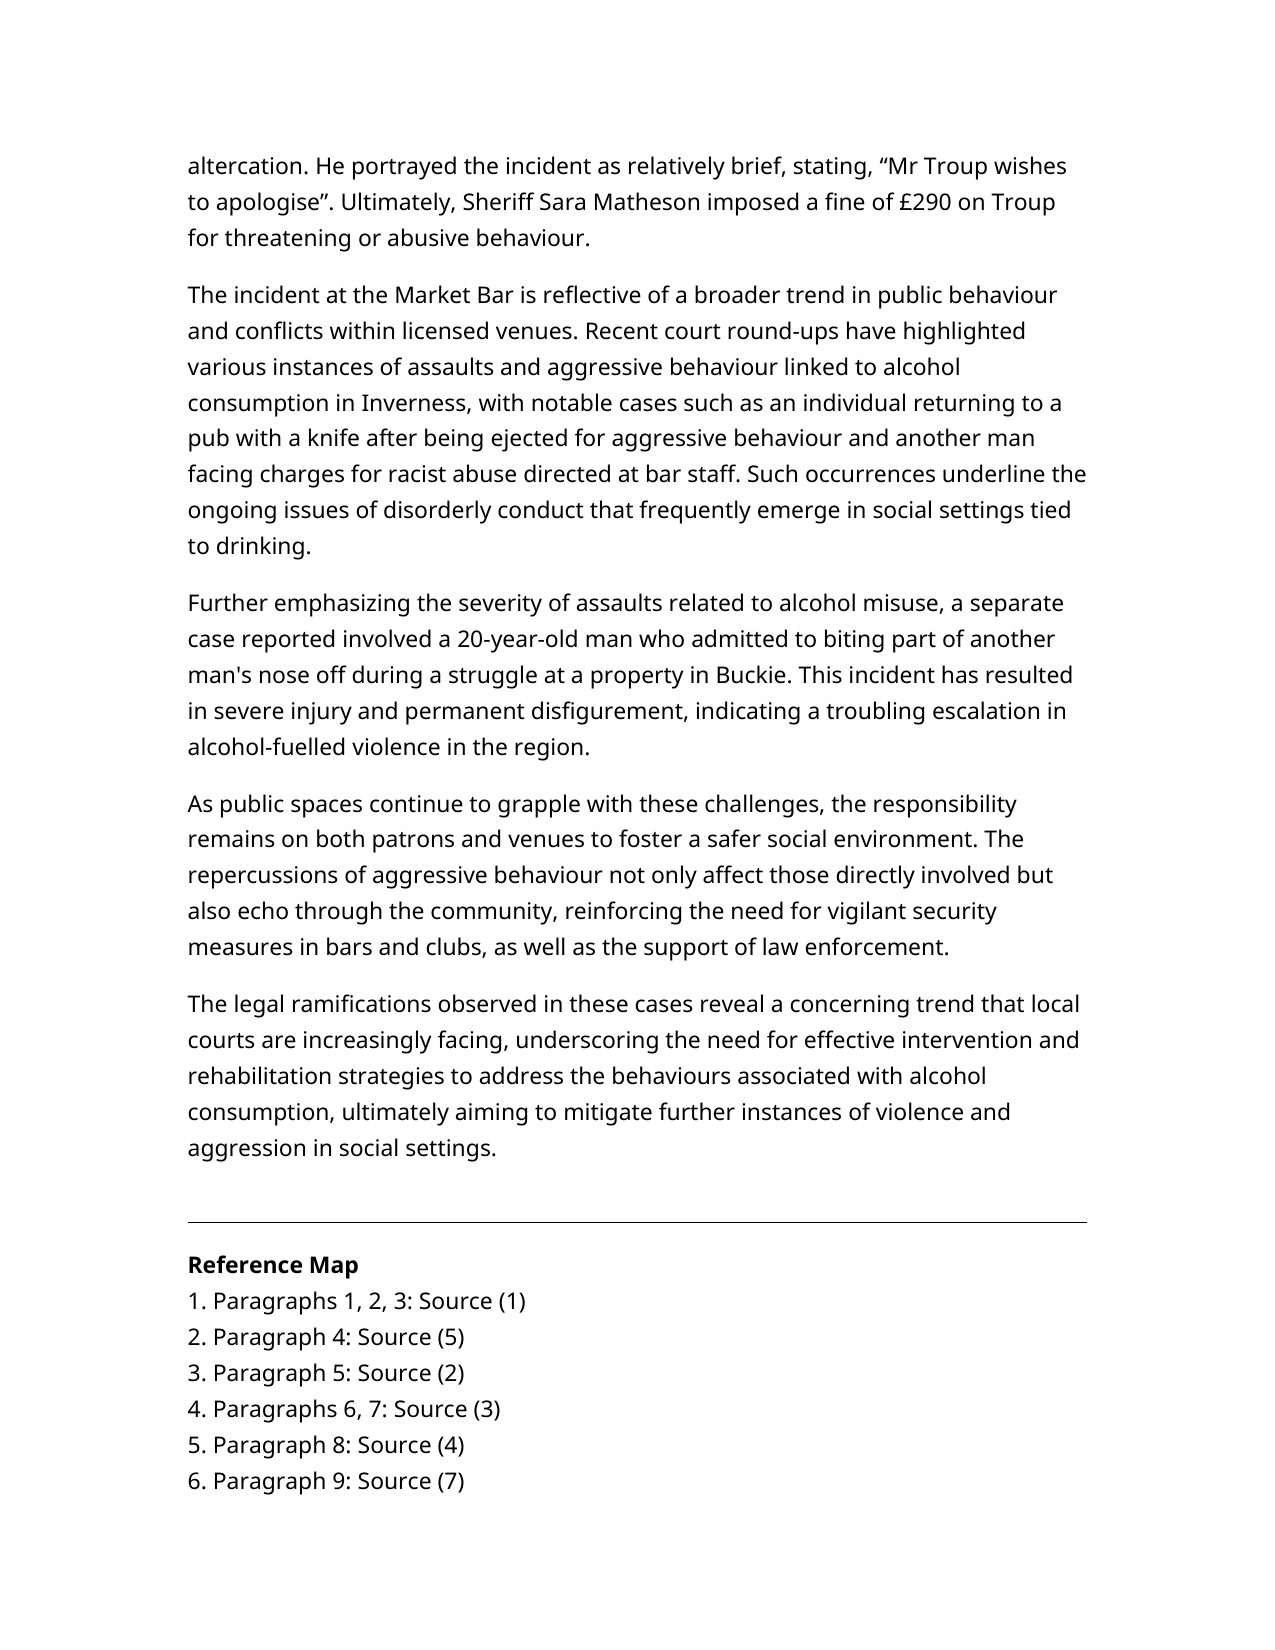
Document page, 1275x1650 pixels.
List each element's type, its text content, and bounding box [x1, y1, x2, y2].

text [187, 150, 1087, 253]
text Reference Map 1. Paragraphs 1, 2, 3: Source (1) 2. Paragraph 4: Source (5) 3. Paragraph 5: Source (2) 4. Paragraphs 6, 7: Source (3) 5. Paragraph 8: Source (4) 6. Paragraph 9: Source (7) [187, 1249, 1087, 1496]
text The legal ramifications observed in these cases reveal a concerning trend that local courts are increasingly facing, underscoring the need for effective intervention and rehabilitation strategies to address the behaviours associated with alcohol consumption, ultimately aiming to mitigate further instances of violence and aggression in social settings. [187, 988, 1087, 1163]
text Further emphasizing the severity of assaults related to alcohol misuse, a separate case reported involved a 20-year-old man who admitted to biting part of another man's nose off during a struggle at a property in Buckie. This incident has resulted in severe injury and permanent disfigurement, indicating a troubling escalation in alcohol-fuelled violence in the region. [187, 587, 1087, 762]
text As public spaces continue to grapple with these challenges, the responsibility remains on both patrons and venues to foster a safer social environment. The repercussions of aggressive behaviour not only affect those directly involved but also echo through the community, reinforcing the need for vigilant security measures in bars and clubs, as well as the support of law enforcement. [187, 787, 1087, 962]
text The incident at the Market Bar is reflective of a broader trend in public behaviour and conflicts within licensed venues. Recent court round-ups have highlighted various instances of assaults and aggressive behaviour linked to alcohol consumption in Inverness, with notable cases such as an individual returning to a pub with a knife after being ejected for aggressive behaviour and another man facing charges for racist abuse directed at bar staff. Such occurrences underline the ongoing issues of disorderly conduct that frequently emerge in social settings tied to drinking. [187, 279, 1087, 561]
